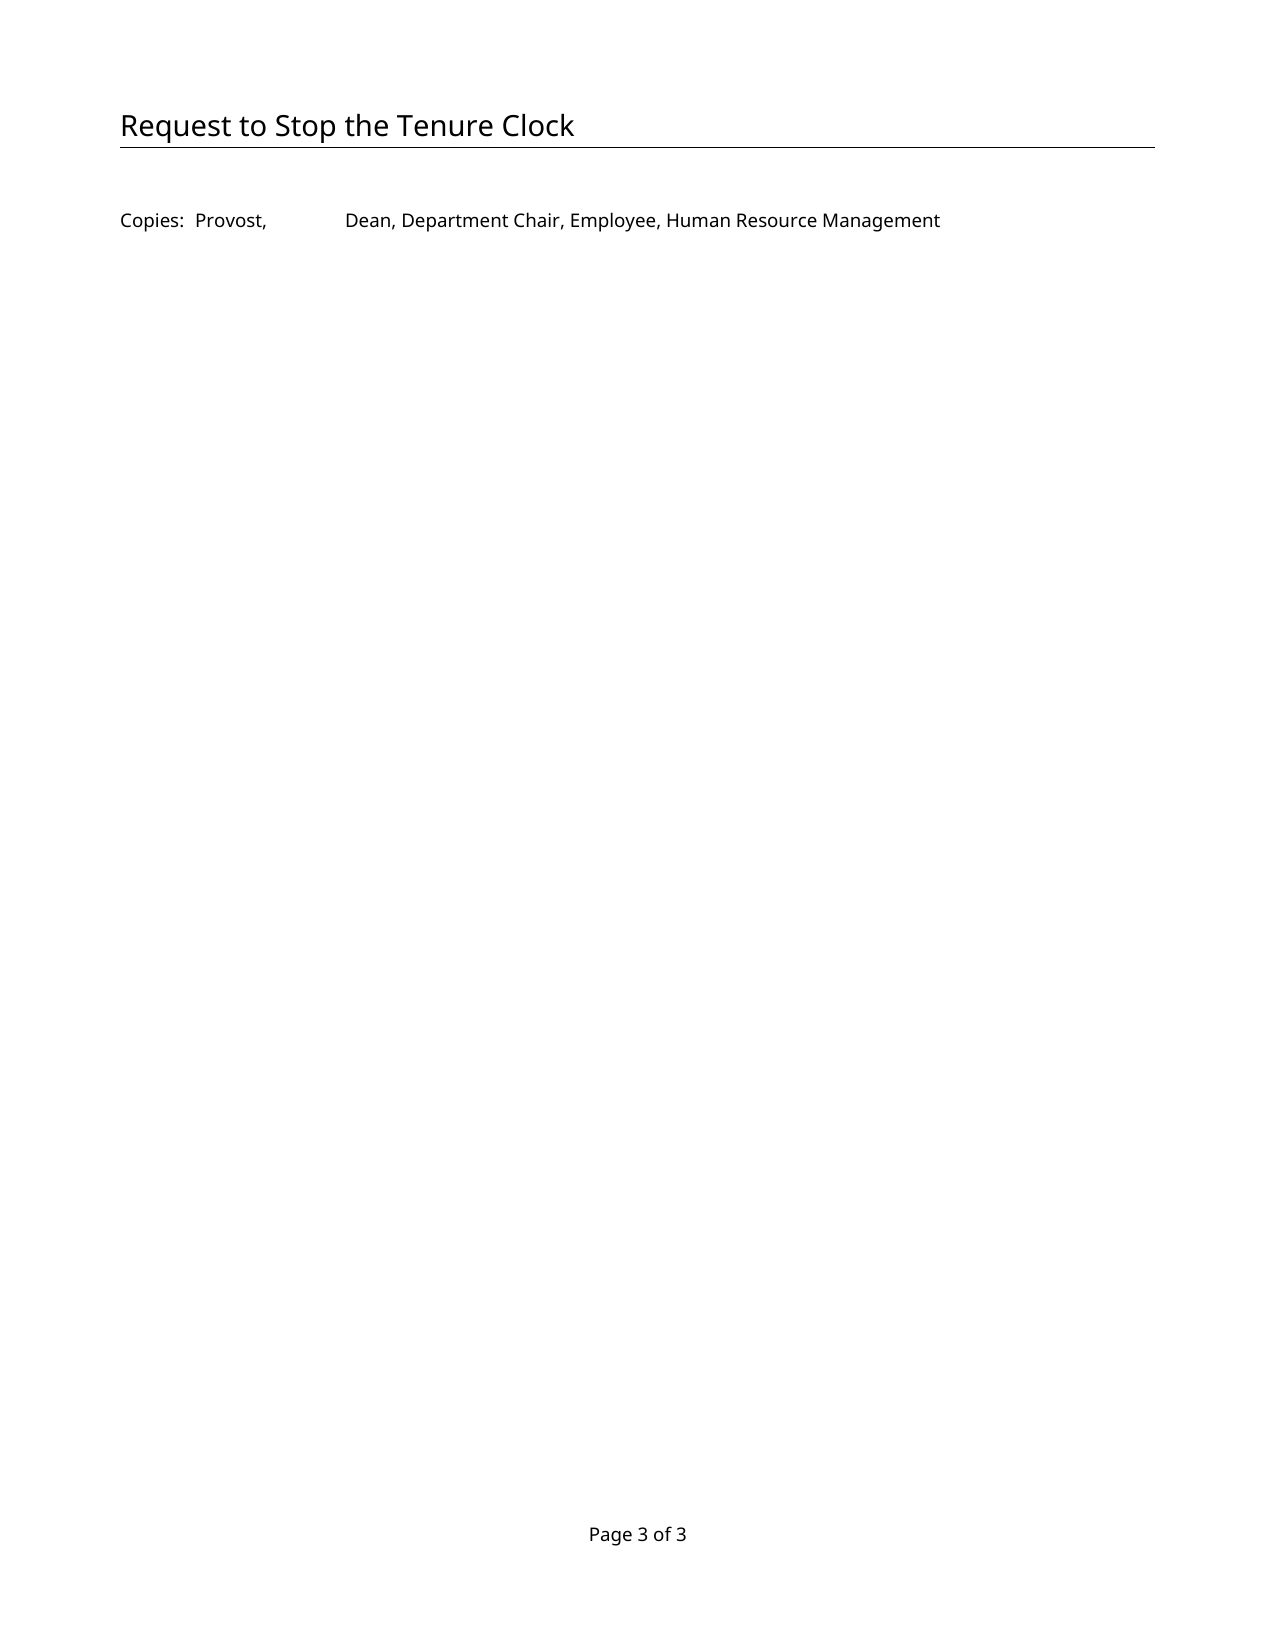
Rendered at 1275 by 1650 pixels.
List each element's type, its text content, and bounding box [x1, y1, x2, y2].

text Copies: Provost, Dean, Department Chair, Employee, Human Resource Management [120, 207, 1155, 233]
